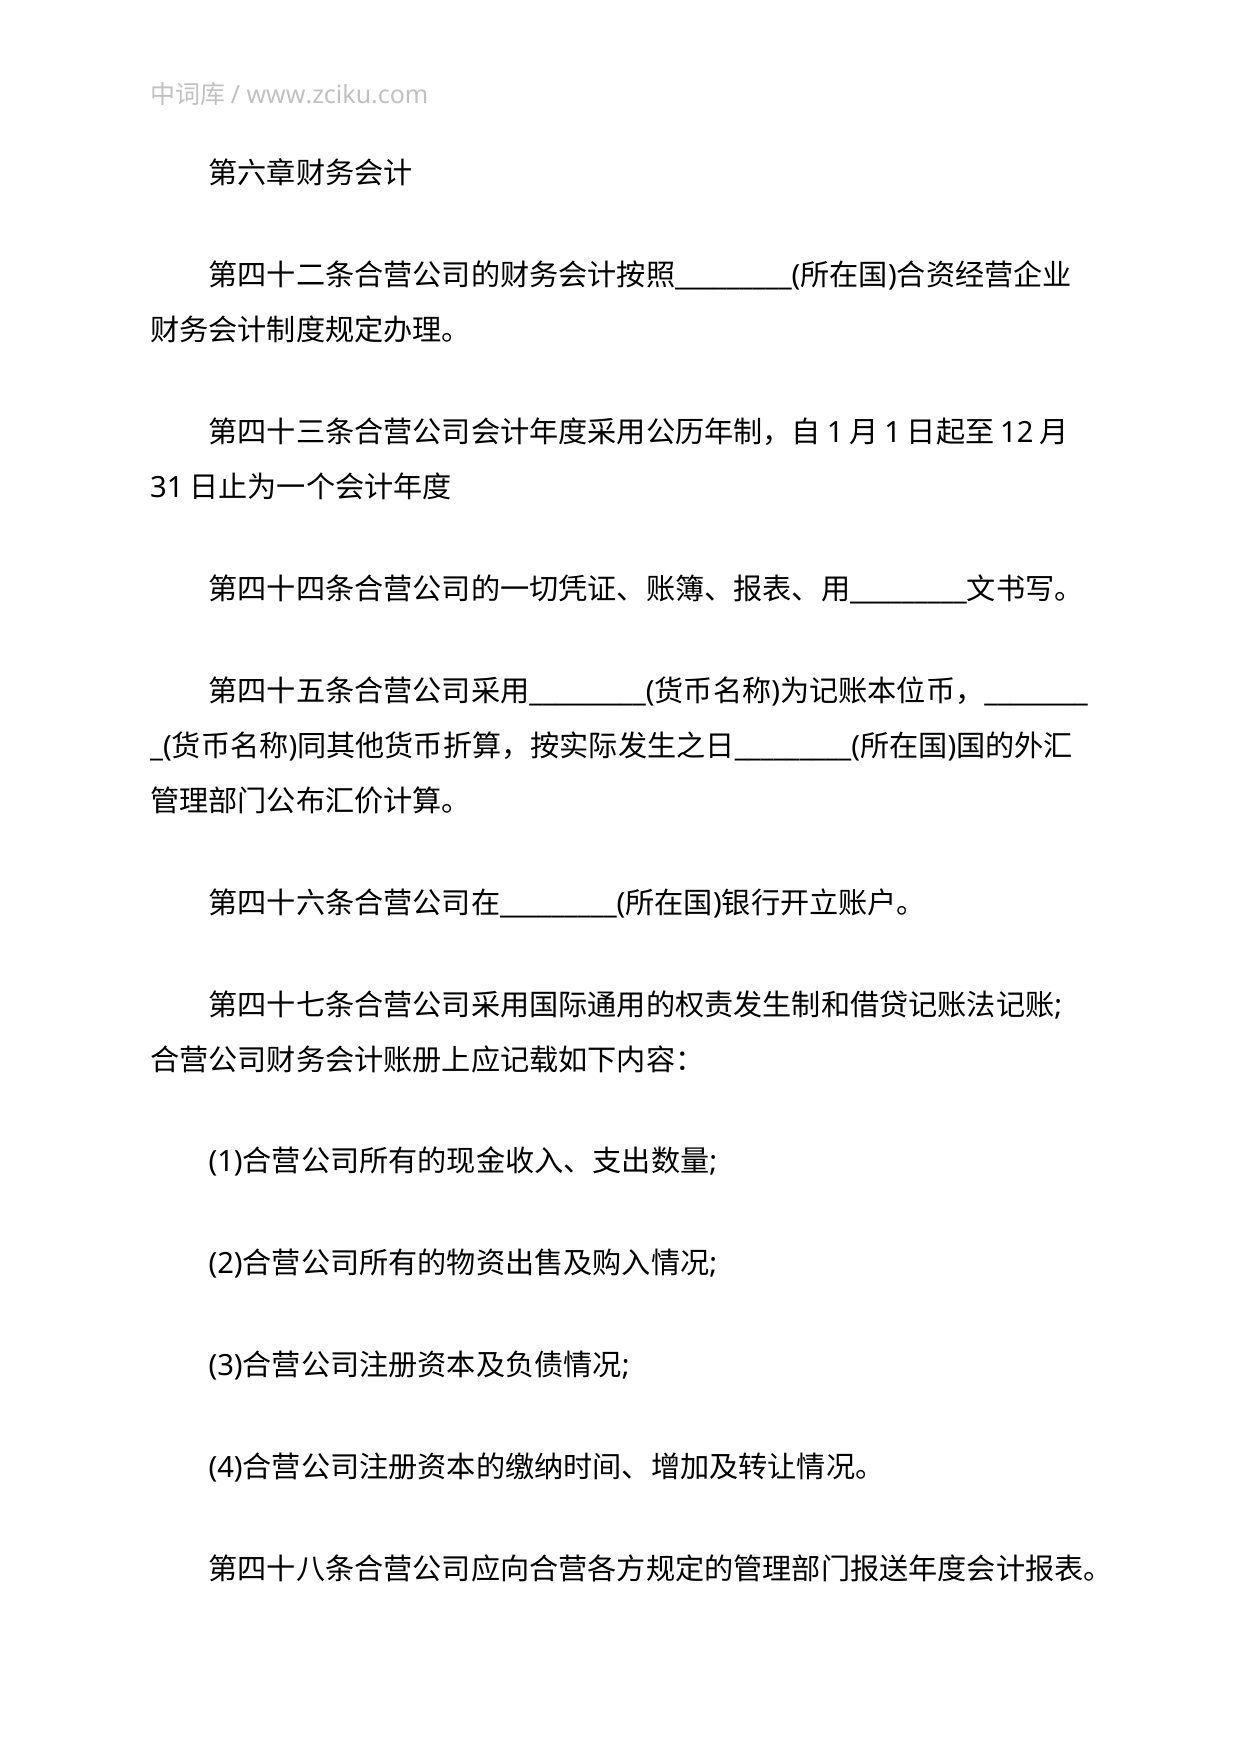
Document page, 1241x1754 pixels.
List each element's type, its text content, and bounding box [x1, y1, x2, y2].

text (2)合营公司所有的物资出售及购入情况; [150, 1240, 1090, 1282]
text 第四十八条合营公司应向合营各方规定的管理部门报送年度会计报表。 [150, 1546, 1090, 1588]
text (1)合营公司所有的现金收入、支出数量; [150, 1138, 1090, 1180]
text 第四十六条合营公司在_________(所在国)银行开立账户。 [150, 879, 1090, 922]
text (3)合营公司注册资本及负债情况; [150, 1342, 1090, 1384]
text 第四十三条合营公司会计年度采用公历年制，自1月1日起至12月31日止为一个会计年度 [150, 408, 1090, 506]
text 第六章财务会计 [150, 150, 1090, 192]
text (4)合营公司注册资本的缴纳时间、增加及转让情况。 [150, 1444, 1090, 1486]
text 第四十五条合营公司采用_________(货币名称)为记账本位币，_________(货币名称)同其他货币折算，按实际发生之日_________(所在国)国的外汇管理部门公布汇价计算。 [150, 667, 1090, 820]
text 第四十七条合营公司采用国际通用的权责发生制和借贷记账法记账;合营公司财务会计账册上应记载如下内容： [150, 981, 1090, 1078]
text 第四十四条合营公司的一切凭证、账簿、报表、用_________文书写。 [150, 566, 1090, 608]
text 第四十二条合营公司的财务会计按照_________(所在国)合资经营企业财务会计制度规定办理。 [150, 252, 1090, 349]
